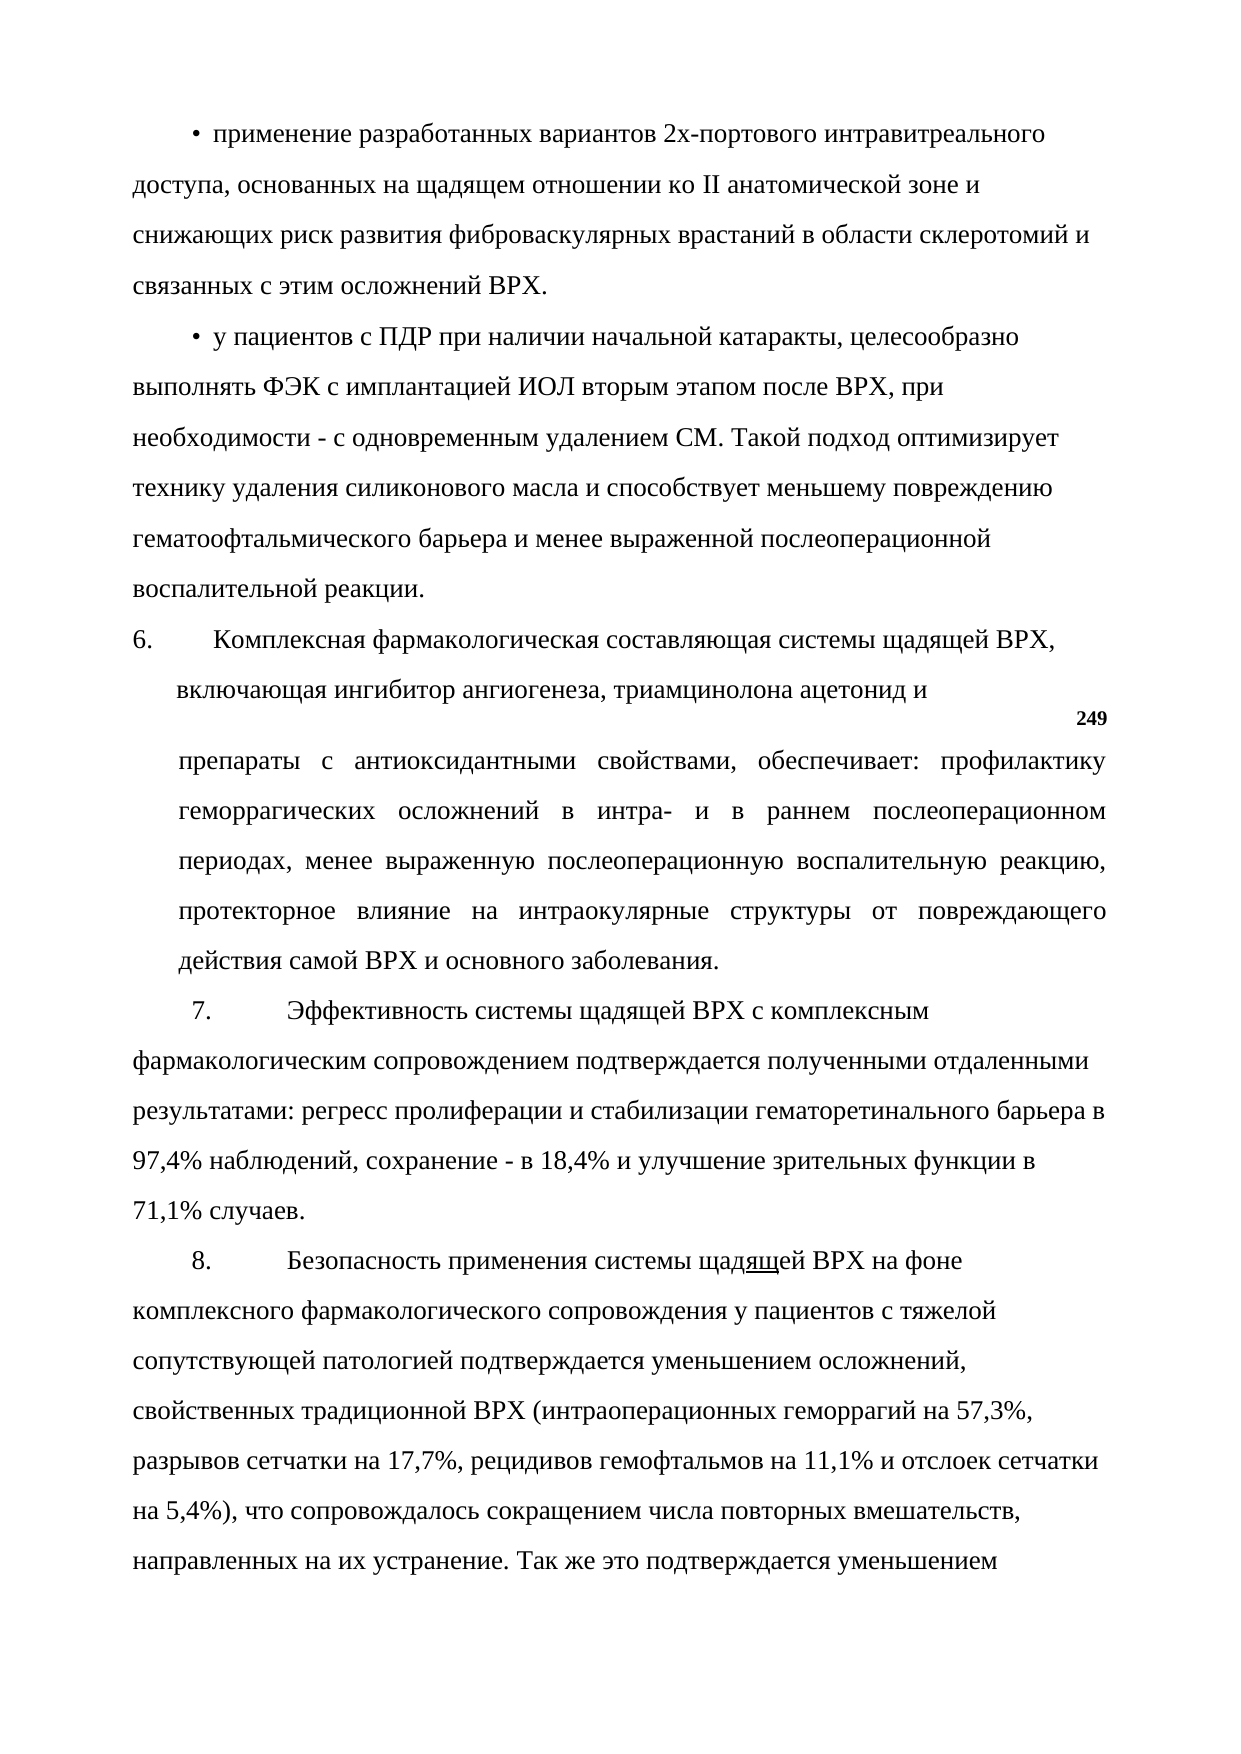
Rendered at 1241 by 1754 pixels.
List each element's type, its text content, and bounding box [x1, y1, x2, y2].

text включающая ингибитор ангиогенеза, триамцинолона ацетонид и [176, 658, 1109, 709]
list применение разработанных вариантов 2х-портового интравитреального доступа, основанных на щадящем отношении ко II анатомической зоне и снижающих риск развития фиброваскулярных врастаний в области склеротомий и связанных с этим осложнений ВРХ. [132, 102, 1107, 304]
list Эффективность системы щадящей ВРХ с комплексным фармакологическим сопровождением подтверждается полученными отдаленными результатами: регресс пролиферации и стабилизации гематоретинального барьера в 97,4% наблюдений, сохранение - в 18,4% и улучшение зрительных функции в 71,1% случаев. [132, 979, 1107, 1229]
list у пациентов с ПДР при наличии начальной катаракты, целесообразно выполнять ФЭК с имплантацией ИОЛ вторым этапом после ВРХ, при необходимости - с одновременным удалением СМ. Такой подход оптимизирует технику удаления силиконового масла и способствует меньшему повреждению гематоофтальмического барьера и менее выраженной послеоперационной воспалительной реакции. [132, 304, 1107, 608]
list Комплексная фармакологическая составляющая системы щадящей ВРХ, [132, 608, 1109, 658]
text препараты с антиоксидантными свойствами, обеспечивает: профилактику геморрагических осложнений в интра- и в раннем послеоперационном периодах, менее выраженную послеоперационную воспалительную реакцию, протекторное влияние на интраокулярные структуры от повреждающего действия самой ВРХ и основного заболевания. [178, 729, 1107, 979]
text 249 [132, 709, 1107, 729]
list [132, 1229, 1107, 1579]
